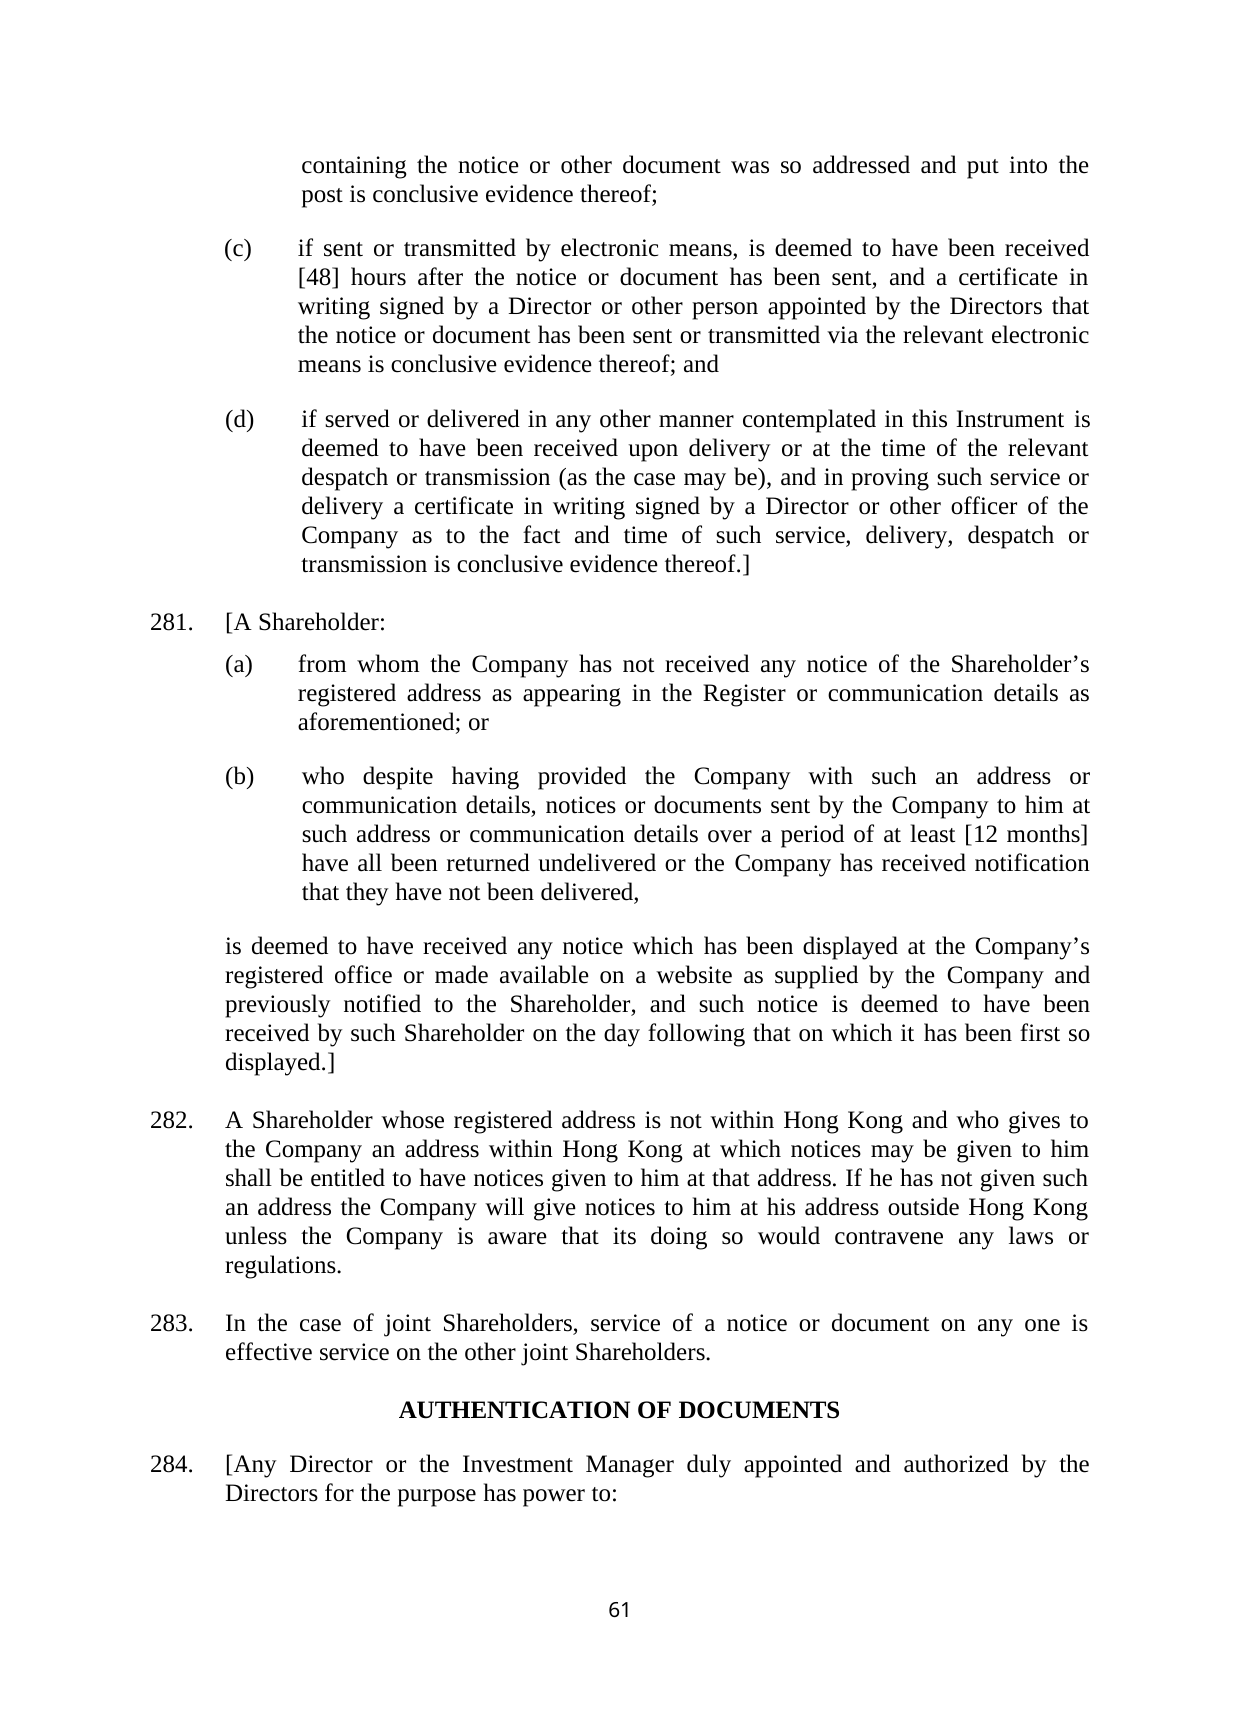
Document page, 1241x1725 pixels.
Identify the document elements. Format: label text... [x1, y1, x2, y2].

list A Shareholder whose registered address is not within Hong Kong and who gives to the Company an address within Hong Kong at which notices may be given to him shall be entitled to have notices given to him at that address. If he has not given such an address the Company will give notices to him at his address outside Hong Kong unless the Company is aware that its doing so would contravene any laws or regulations. [150, 1105, 1090, 1308]
text (a) from whom the Company has not received any notice of the Shareholder’s registered address as appearing in the Register or communication details as aforementioned; or [225, 648, 1090, 736]
subtitle AUTHENTICATION OF DOCUMENTS [224, 1395, 1015, 1424]
text (b) who despite having provided the Company with such an address or communication details, notices or documents sent by the Company to him at such address or communication details over a period of at least [12 months] have all been returned undelivered or the Company has received notification that they have not been delivered, [225, 761, 1090, 906]
list [Any Director or the Investment Manager duly appointed and authorized by the Directors for the purpose has power to: [150, 1449, 1090, 1507]
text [225, 150, 1090, 208]
text is deemed to have received any notice which has been displayed at the Company’s registered office or made available on a website as supplied by the Company and previously notified to the Shareholder, and such notice is deemed to have been received by such Shareholder on the day following that on which it has been first so displayed.] [225, 931, 1090, 1105]
list [A Shareholder: [150, 607, 1090, 636]
text (d) if served or delivered in any other manner contemplated in this Instrument is deemed to have been received upon delivery or at the time of the relevant despatch or transmission (as the case may be), and in proving such service or delivery a certificate in writing signed by a Director or other officer of the Company as to the fact and time of such service, delivery, despatch or transmission is conclusive evidence thereof.] [225, 403, 1090, 578]
list if sent or transmitted by electronic means, is deemed to have been received [48] hours after the notice or document has been sent, and a certificate in writing signed by a Director or other person appointed by the Directors that the notice or document has been sent or transmitted via the relevant electronic means is conclusive evidence thereof; and [224, 233, 1090, 378]
list In the case of joint Shareholders, service of a notice or document on any one is effective service on the other joint Shareholders. [150, 1308, 1090, 1366]
